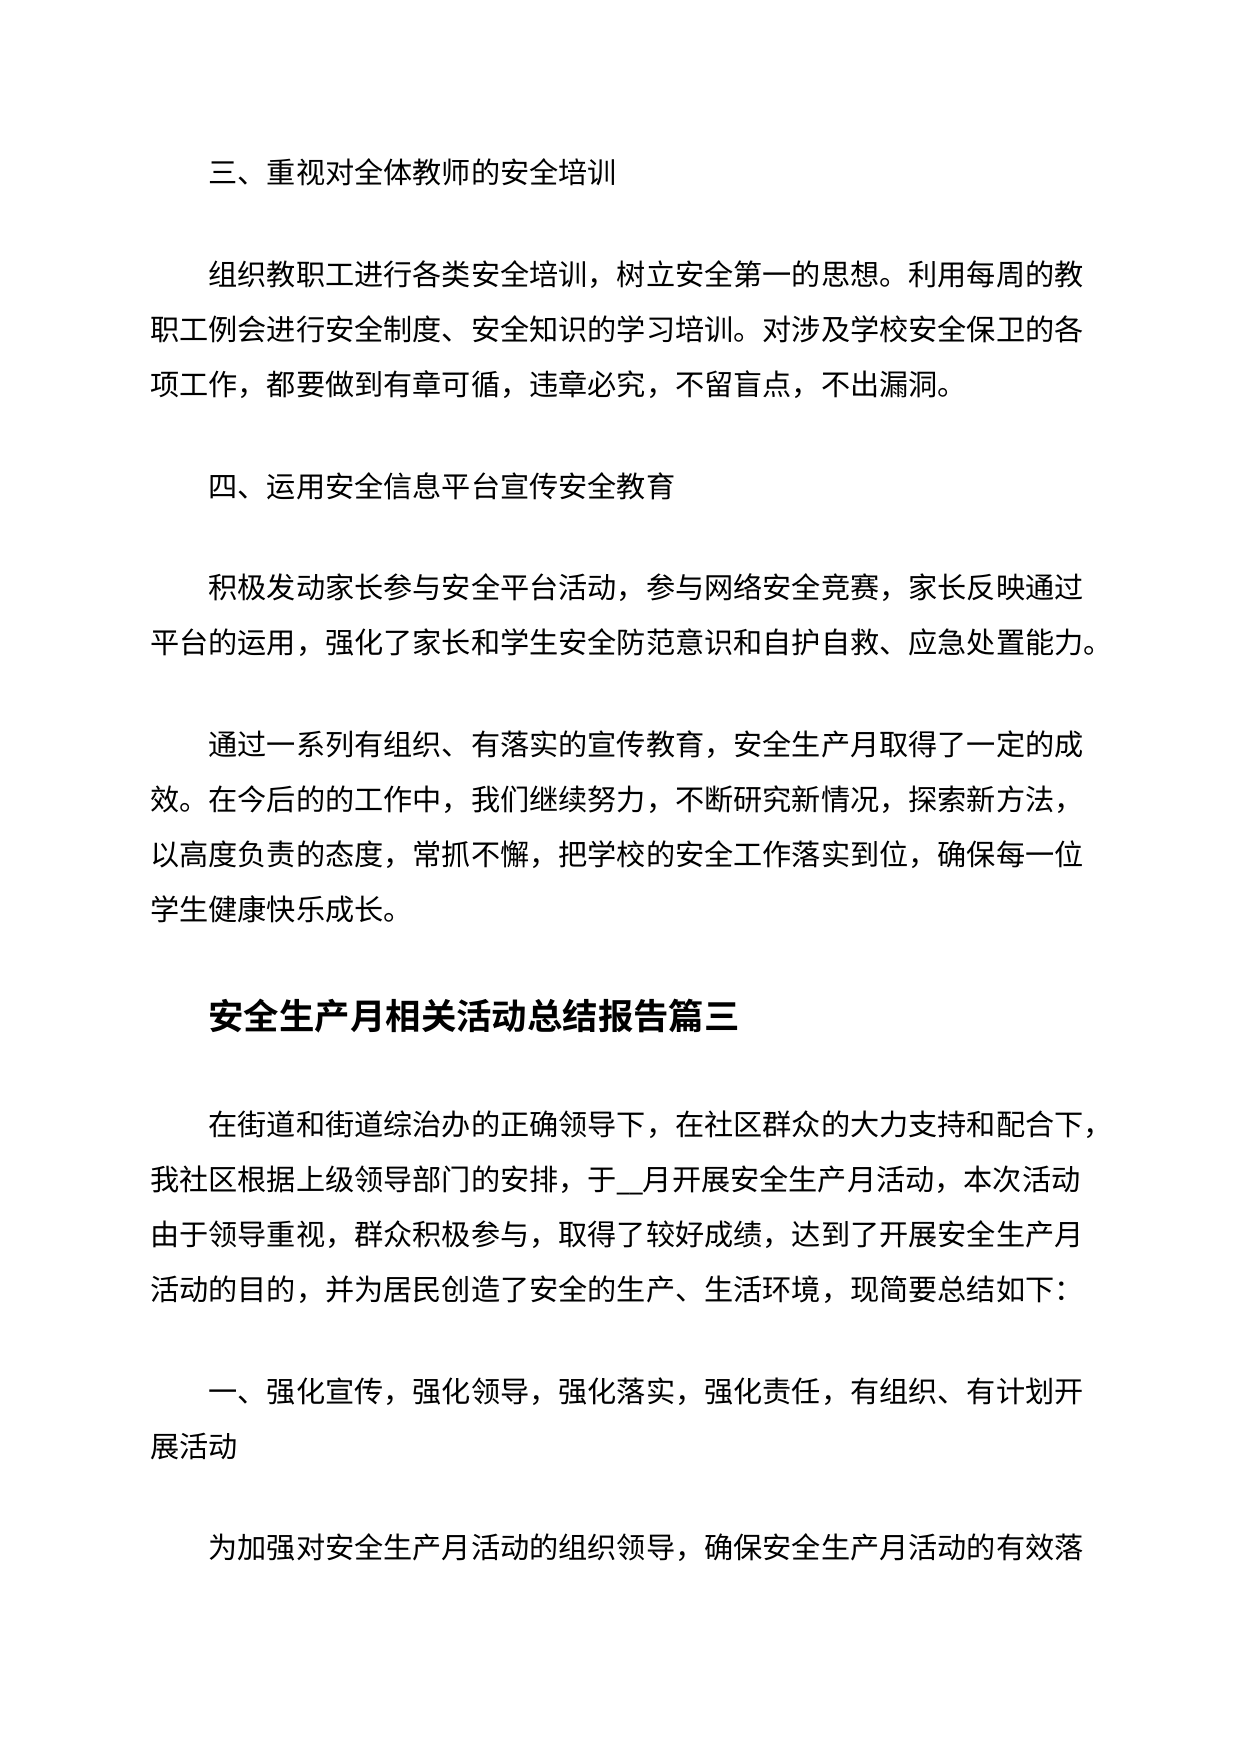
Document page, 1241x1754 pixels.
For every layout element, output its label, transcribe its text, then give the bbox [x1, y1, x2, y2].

text 安全生产月相关活动总结报告篇三 [150, 988, 1090, 1039]
text 三、重视对全体教师的安全培训 [150, 150, 1090, 192]
text 积极发动家长参与安全平台活动，参与网络安全竞赛，家长反映通过平台的运用，强化了家长和学生安全防范意识和自护自救、应急处置能力。 [150, 565, 1090, 662]
text 在街道和街道综治办的正确领导下，在社区群众的大力支持和配合下，我社区根据上级领导部门的安排，于__月开展安全生产月活动，本次活动由于领导重视，群众积极参与，取得了较好成绩，达到了开展安全生产月活动的目的，并为居民创造了安全的生产、生活环境，现简要总结如下： [150, 1102, 1090, 1309]
text 一、强化宣传，强化领导，强化落实，强化责任，有组织、有计划开展活动 [150, 1368, 1090, 1465]
text 组织教职工进行各类安全培训，树立安全第一的思想。利用每周的教职工例会进行安全制度、安全知识的学习培训。对涉及学校安全保卫的各项工作，都要做到有章可循，违章必究，不留盲点，不出漏洞。 [150, 252, 1090, 404]
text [150, 1525, 1090, 1567]
text 四、运用安全信息平台宣传安全教育 [150, 463, 1090, 506]
text 通过一系列有组织、有落实的宣传教育，安全生产月取得了一定的成效。在今后的的工作中，我们继续努力，不断研究新情况，探索新方法，以高度负责的态度，常抓不懈，把学校的安全工作落实到位，确保每一位学生健康快乐成长。 [150, 722, 1090, 929]
